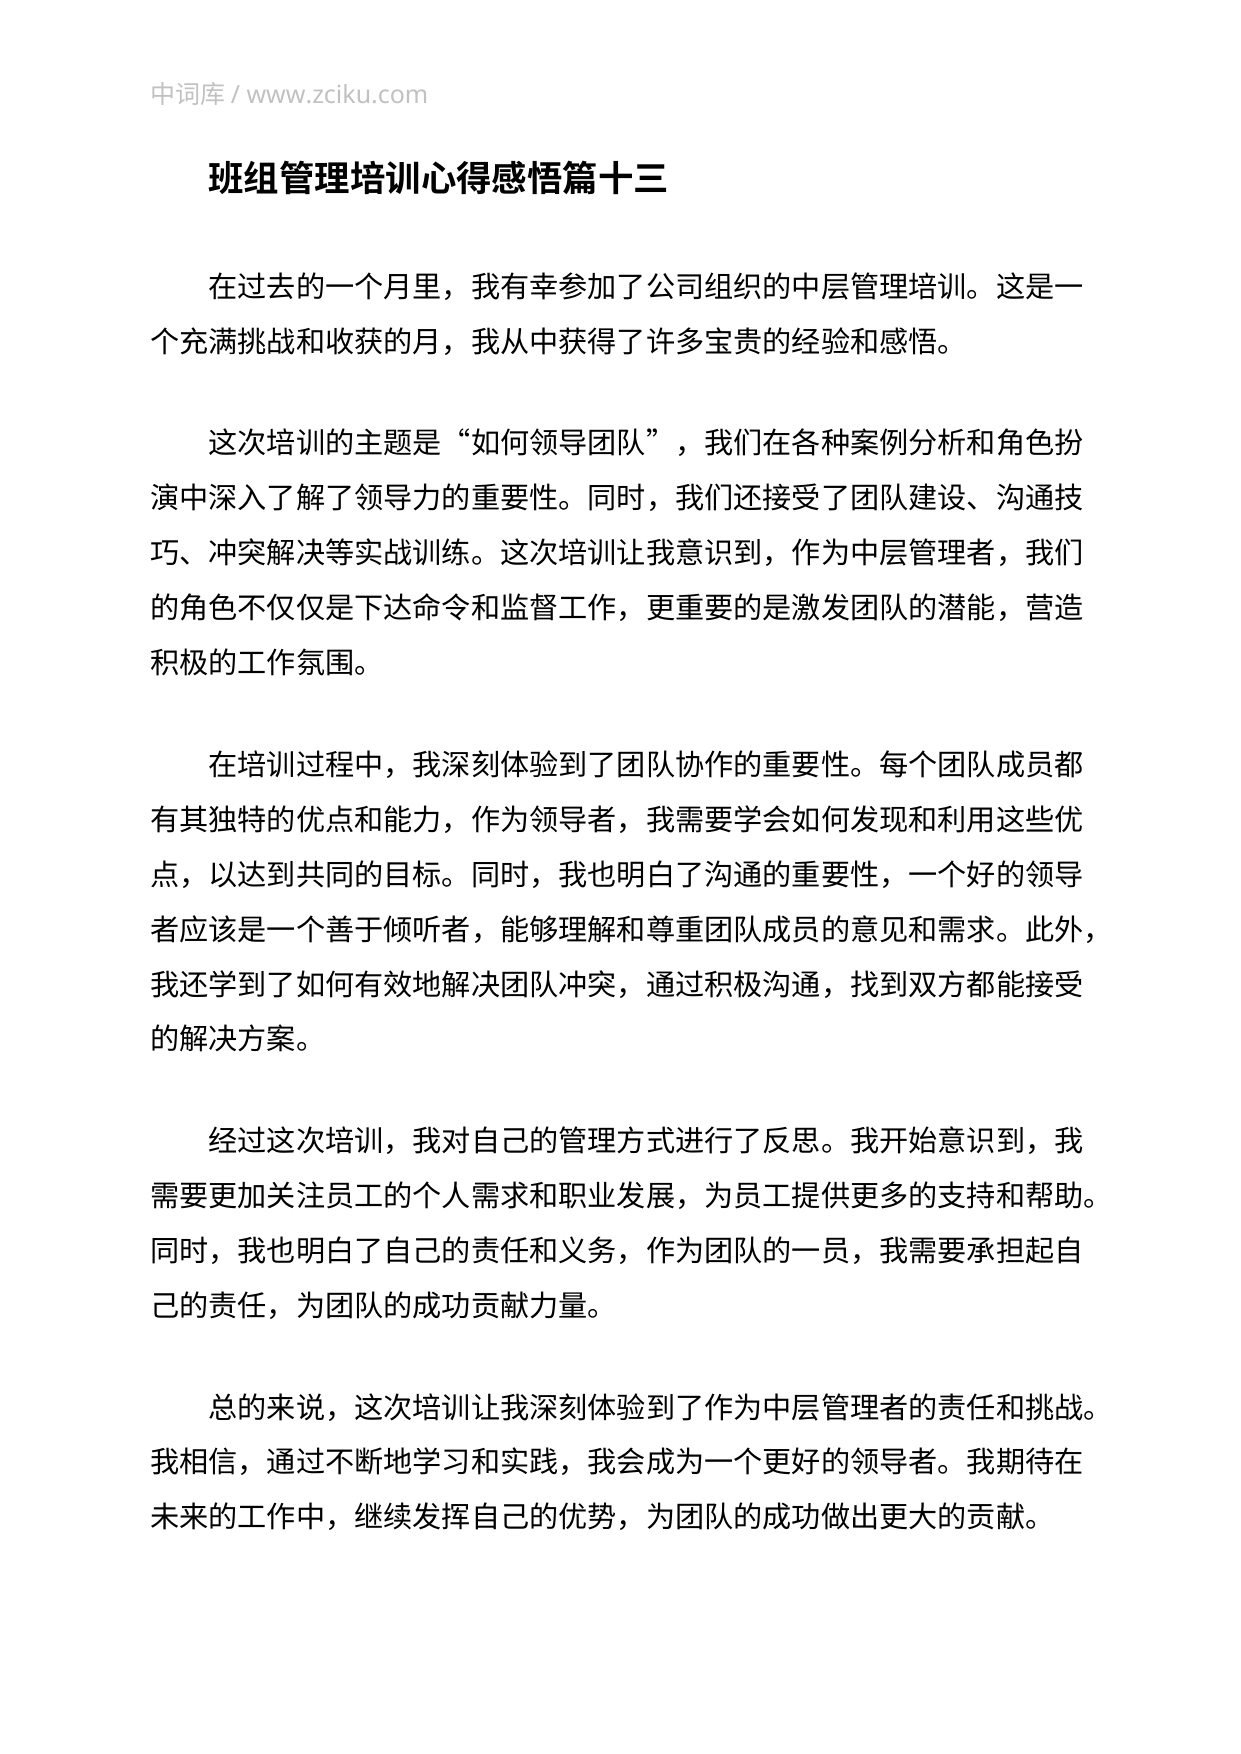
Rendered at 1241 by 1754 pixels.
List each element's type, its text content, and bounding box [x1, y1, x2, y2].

text 经过这次培训，我对自己的管理方式进行了反思。我开始意识到，我需要更加关注员工的个人需求和职业发展，为员工提供更多的支持和帮助。同时，我也明白了自己的责任和义务，作为团队的一员，我需要承担起自己的责任，为团队的成功贡献力量。 [150, 1118, 1090, 1325]
text 在培训过程中，我深刻体验到了团队协作的重要性。每个团队成员都有其独特的优点和能力，作为领导者，我需要学会如何发现和利用这些优点，以达到共同的目标。同时，我也明白了沟通的重要性，一个好的领导者应该是一个善于倾听者，能够理解和尊重团队成员的意见和需求。此外，我还学到了如何有效地解决团队冲突，通过积极沟通，找到双方都能接受的解决方案。 [150, 741, 1090, 1058]
text 在过去的一个月里，我有幸参加了公司组织的中层管理培训。这是一个充满挑战和收获的月，我从中获得了许多宝贵的经验和感悟。 [150, 263, 1090, 361]
text 总的来说，这次培训让我深刻体验到了作为中层管理者的责任和挑战。我相信，通过不断地学习和实践，我会成为一个更好的领导者。我期待在未来的工作中，继续发挥自己的优势，为团队的成功做出更大的贡献。 [150, 1384, 1090, 1536]
text 这次培训的主题是“如何领导团队”，我们在各种案例分析和角色扮演中深入了解了领导力的重要性。同时，我们还接受了团队建设、沟通技巧、冲突解决等实战训练。这次培训让我意识到，作为中层管理者，我们的角色不仅仅是下达命令和监督工作，更重要的是激发团队的潜能，营造积极的工作氛围。 [150, 420, 1090, 682]
text 班组管理培训心得感悟篇十三 [150, 150, 1090, 201]
